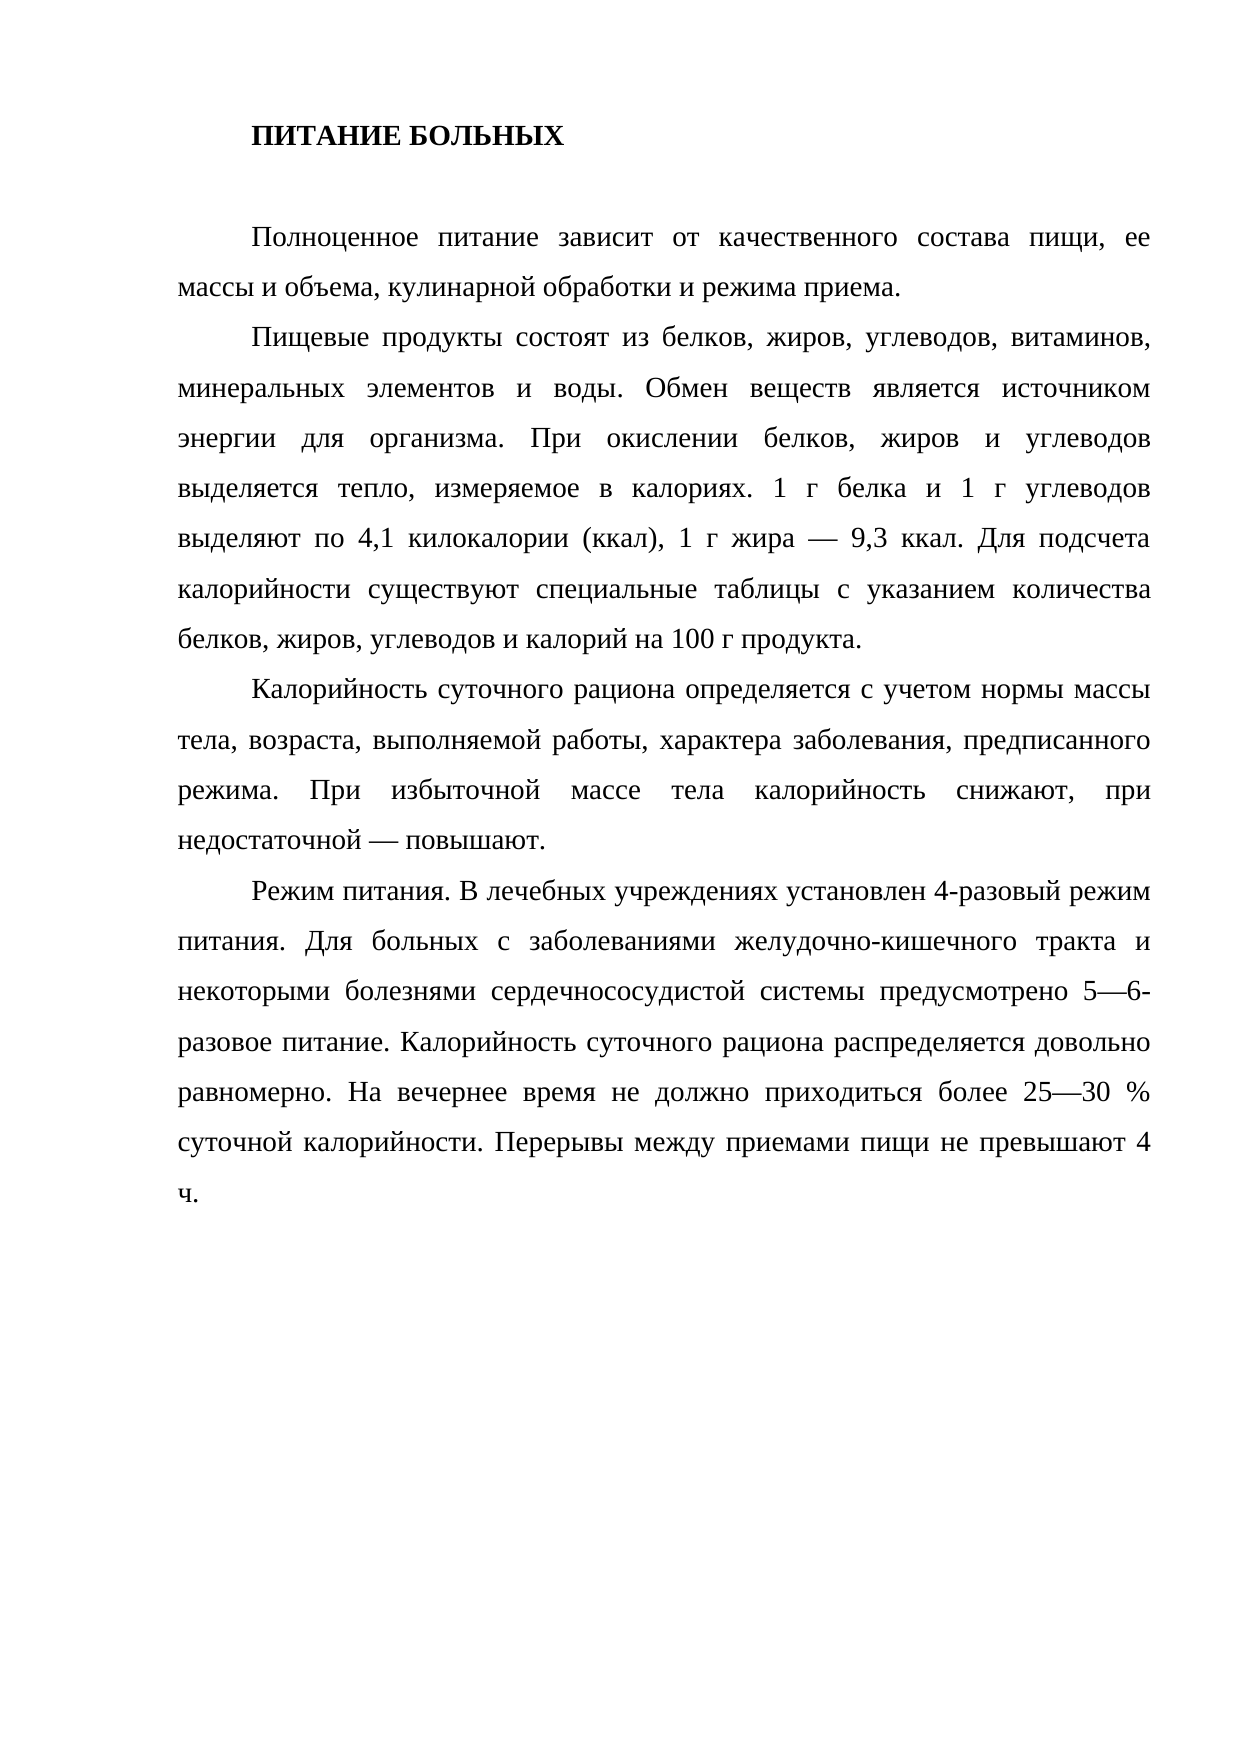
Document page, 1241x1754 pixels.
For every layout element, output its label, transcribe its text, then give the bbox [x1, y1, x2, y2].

text Полноценное питание зависит от качественного состава пищи, ее массы и объема, кулинарной обработки и режима приема. [177, 219, 1152, 303]
text Калорийность суточного рациона определяется с учетом нормы массы тела, возраста, выполняемой работы, характера заболевания, предписанного режима. При избыточной массе тела калорийность снижают, при недостаточной — повышают. [177, 672, 1152, 856]
text ПИТАНИЕ БОЛЬНЫХ [177, 118, 1152, 152]
text Пищевые продукты состоят из белков, жиров, углеводов, витаминов, минеральных элементов и воды. Обмен веществ является источником энергии для организма. При окислении белков, жиров и углеводов выделяется тепло, измеряемое в калориях. белка и углеводов выделяют по 4,1 килокалории (ккал), жира — 9,3 ккал. Для подсчета калорийности существуют специальные таблицы с указанием количества белков, жиров, углеводов и калорий на продукта. [177, 319, 1152, 655]
text Режим питания. В лечебных учреждениях установлен 4-разовый режим питания. Для больных с заболеваниями желудочно-кишечного тракта и некоторыми болезнями сердечнососудистой системы предусмотрено 5—6-разовое питание. Калорийность суточного рациона распределяется довольно равномерно. На вечернее время не должно приходиться более 25—30 % суточной калорийности. Перерывы между приемами пищи не превышают 4 ч. [177, 873, 1152, 1208]
